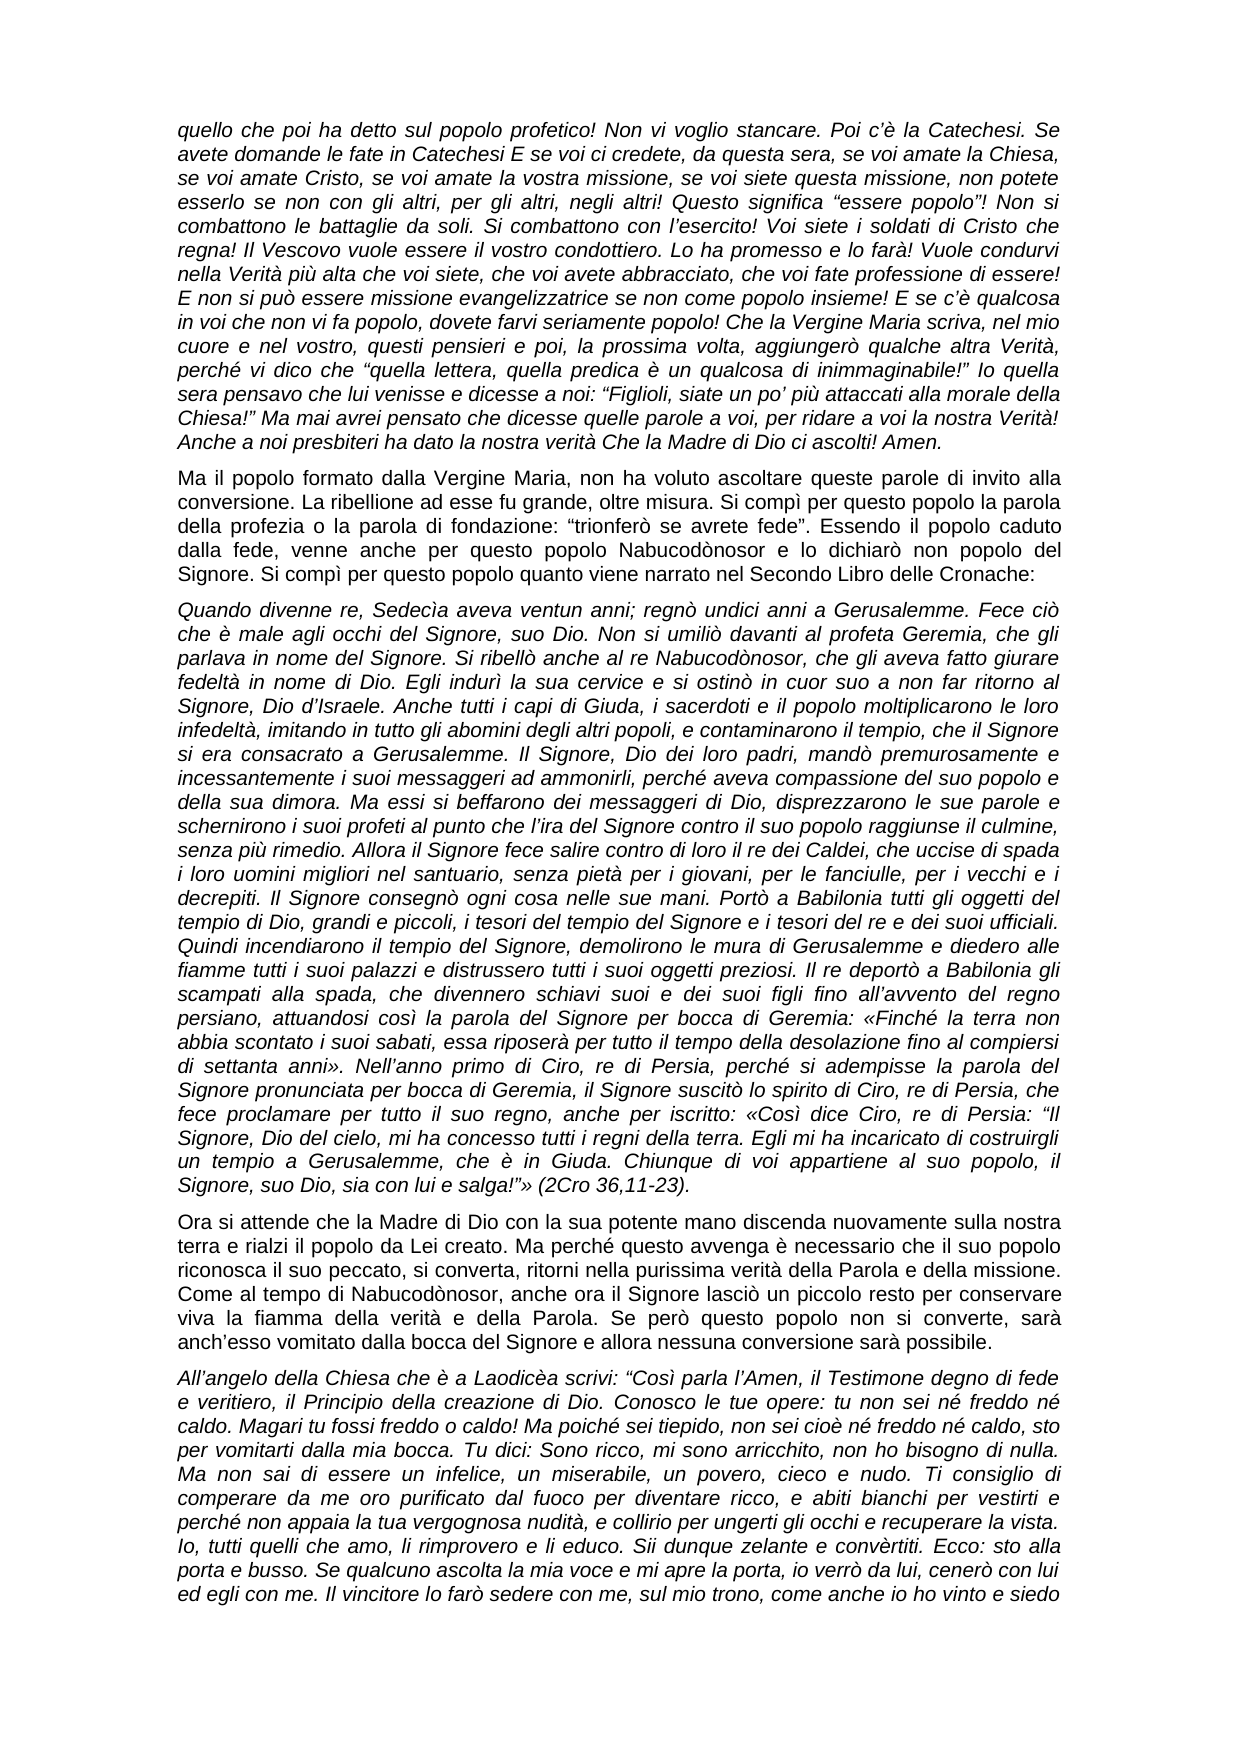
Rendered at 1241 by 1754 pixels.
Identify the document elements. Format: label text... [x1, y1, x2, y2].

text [177, 118, 1063, 453]
text Ma il popolo formato dalla Vergine Maria, non ha voluto ascoltare queste parole di invito alla conversione. La ribellione ad esse fu grande, oltre misura. Si compì per questo popolo la parola della profezia o la parola di fondazione: “trionferò se avrete fede”. Essendo il popolo caduto dalla fede, venne anche per questo popolo Nabucodònosor e lo dichiarò non popolo del Signore. Si compì per questo popolo quanto viene narrato nel Secondo Libro delle Cronache: [177, 466, 1063, 586]
text Ora si attende che la Madre di Dio con la sua potente mano discenda nuovamente sulla nostra terra e rialzi il popolo da Lei creato. Ma perché questo avvenga è necessario che il suo popolo riconosca il suo peccato, si converta, ritorni nella purissima verità della Parola e della missione. Come al tempo di Nabucodònosor, anche ora il Signore lasciò un piccolo resto per conservare viva la fiamma della verità e della Parola. Se però questo popolo non si converte, sarà anch’esso vomitato dalla bocca del Signore e allora nessuna conversione sarà possibile. [177, 1210, 1063, 1353]
text Quando divenne re, Sedecìa aveva ventun anni; regnò undici anni a Gerusalemme. Fece ciò che è male agli occhi del Signore, suo Dio. Non si umiliò davanti al profeta Geremia, che gli parlava in nome del Signore. Si ribellò anche al re Nabucodònosor, che gli aveva fatto giurare fedeltà in nome di Dio. Egli indurì la sua cervice e si ostinò in cuor suo a non far ritorno al Signore, Dio d’Israele. Anche tutti i capi di Giuda, i sacerdoti e il popolo moltiplicarono le loro infedeltà, imitando in tutto gli abomini degli altri popoli, e contaminarono il tempio, che il Signore si era consacrato a Gerusalemme. Il Signore, Dio dei loro padri, mandò premurosamente e incessantemente i suoi messaggeri ad ammonirli, perché aveva compassione del suo popolo e della sua dimora. Ma essi si beffarono dei messaggeri di Dio, disprezzarono le sue parole e schernirono i suoi profeti al punto che l’ira del Signore contro il suo popolo raggiunse il culmine, senza più rimedio. Allora il Signore fece salire contro di loro il re dei Caldei, che uccise di spada i loro uomini migliori nel santuario, senza pietà per i giovani, per le fanciulle, per i vecchi e i decrepiti. Il Signore consegnò ogni cosa nelle sue mani. Portò a Babilonia tutti gli oggetti del tempio di Dio, grandi e piccoli, i tesori del tempio del Signore e i tesori del re e dei suoi ufficiali. Quindi incendiarono il tempio del Signore, demolirono le mura di Gerusalemme e diedero alle fiamme tutti i suoi palazzi e distrussero tutti i suoi oggetti preziosi. Il re deportò a Babilonia gli scampati alla spada, che divennero schiavi suoi e dei suoi figli fino all’avvento del regno persiano, attuandosi così la parola del Signore per bocca di Geremia: «Finché la terra non abbia scontato i suoi sabati, essa riposerà per tutto il tempo della desolazione fino al compiersi di settanta anni». Nell’anno primo di Ciro, re di Persia, perché si adempisse la parola del Signore pronunciata per bocca di Geremia, il Signore suscitò lo spirito di Ciro, re di Persia, che fece proclamare per tutto il suo regno, anche per iscritto: «Così dice Ciro, re di Persia: “Il Signore, Dio del cielo, mi ha concesso tutti i regni della terra. Egli mi ha incaricato di costruirgli un tempio a Gerusalemme, che è in Giuda. Chiunque di voi appartiene al suo popolo, il Signore, suo Dio, sia con lui e salga!”» (2Cro 36,11-23). [177, 598, 1063, 1197]
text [177, 1366, 1063, 1606]
